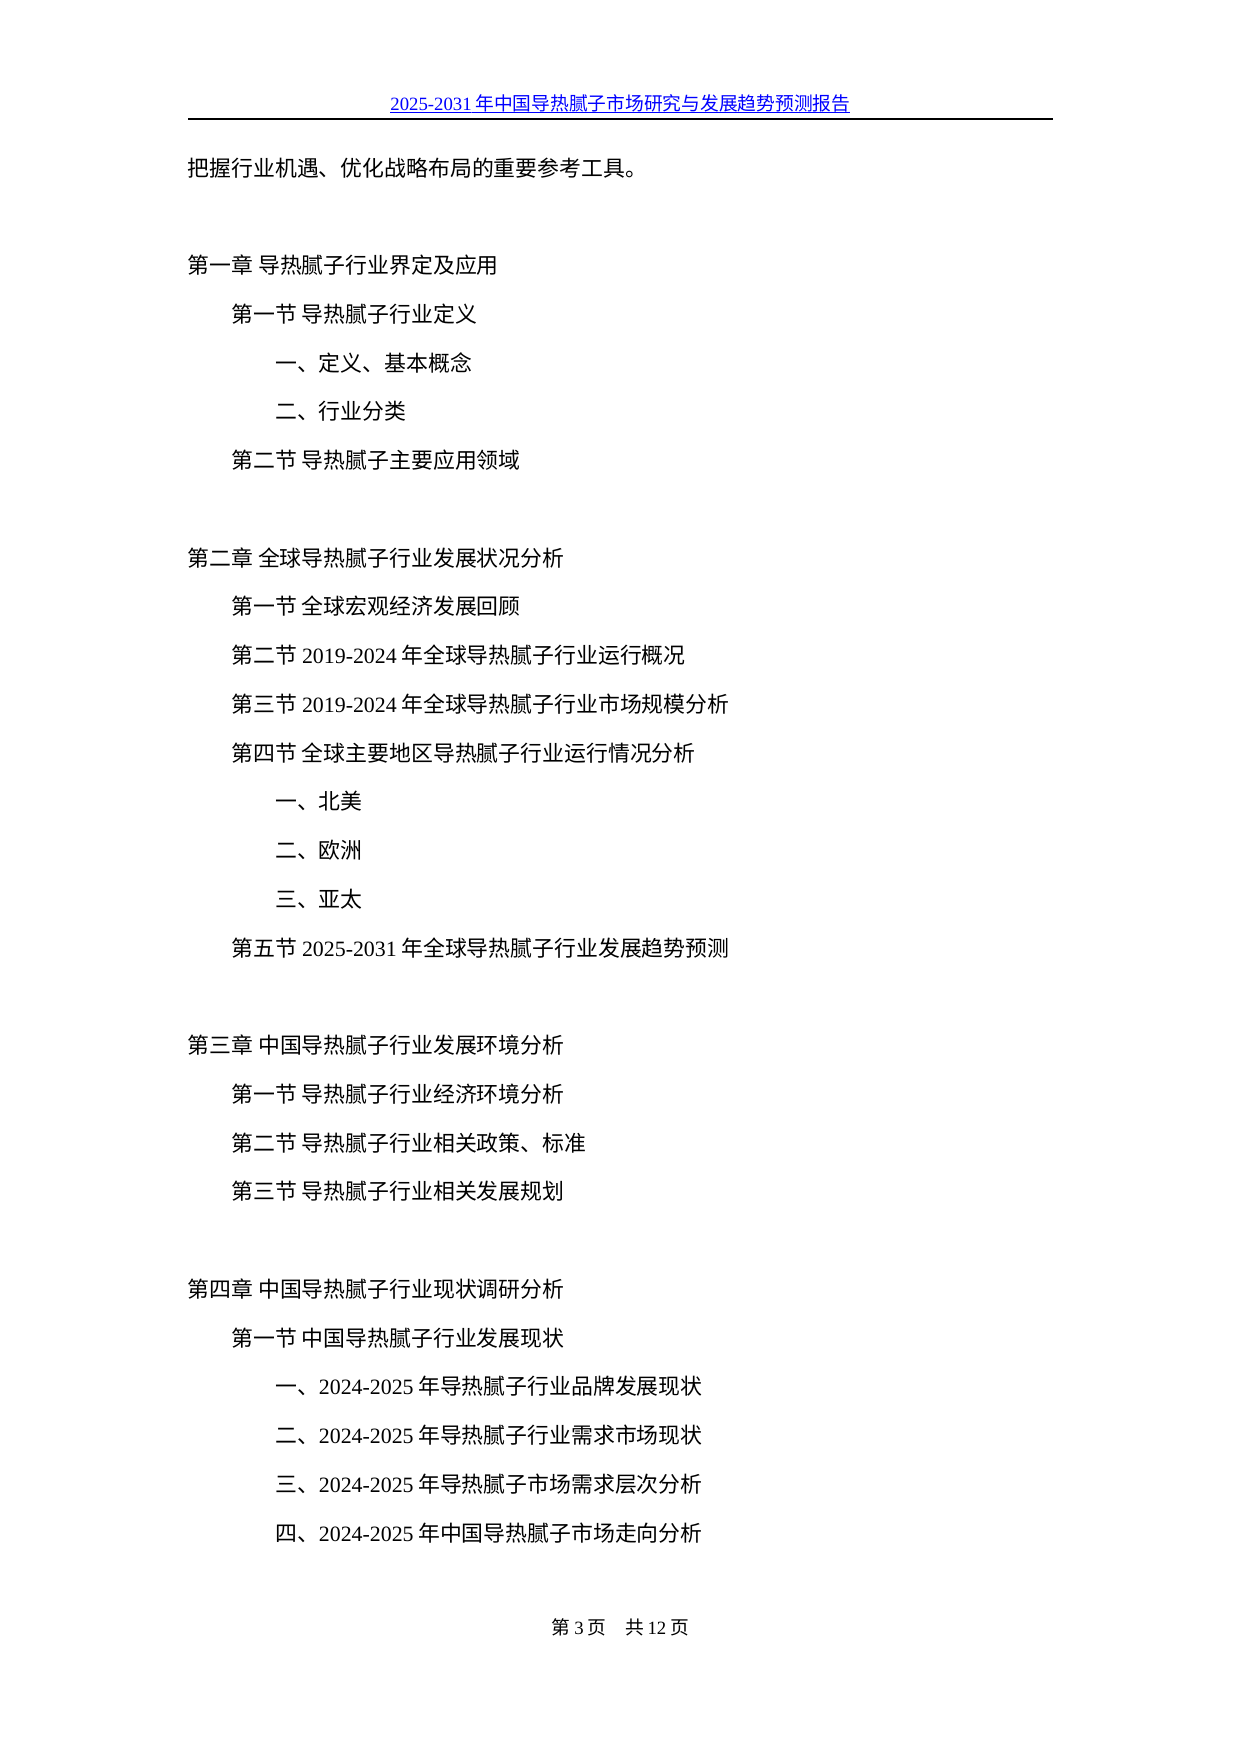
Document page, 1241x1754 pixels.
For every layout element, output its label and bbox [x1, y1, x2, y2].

text [187, 150, 1053, 1548]
